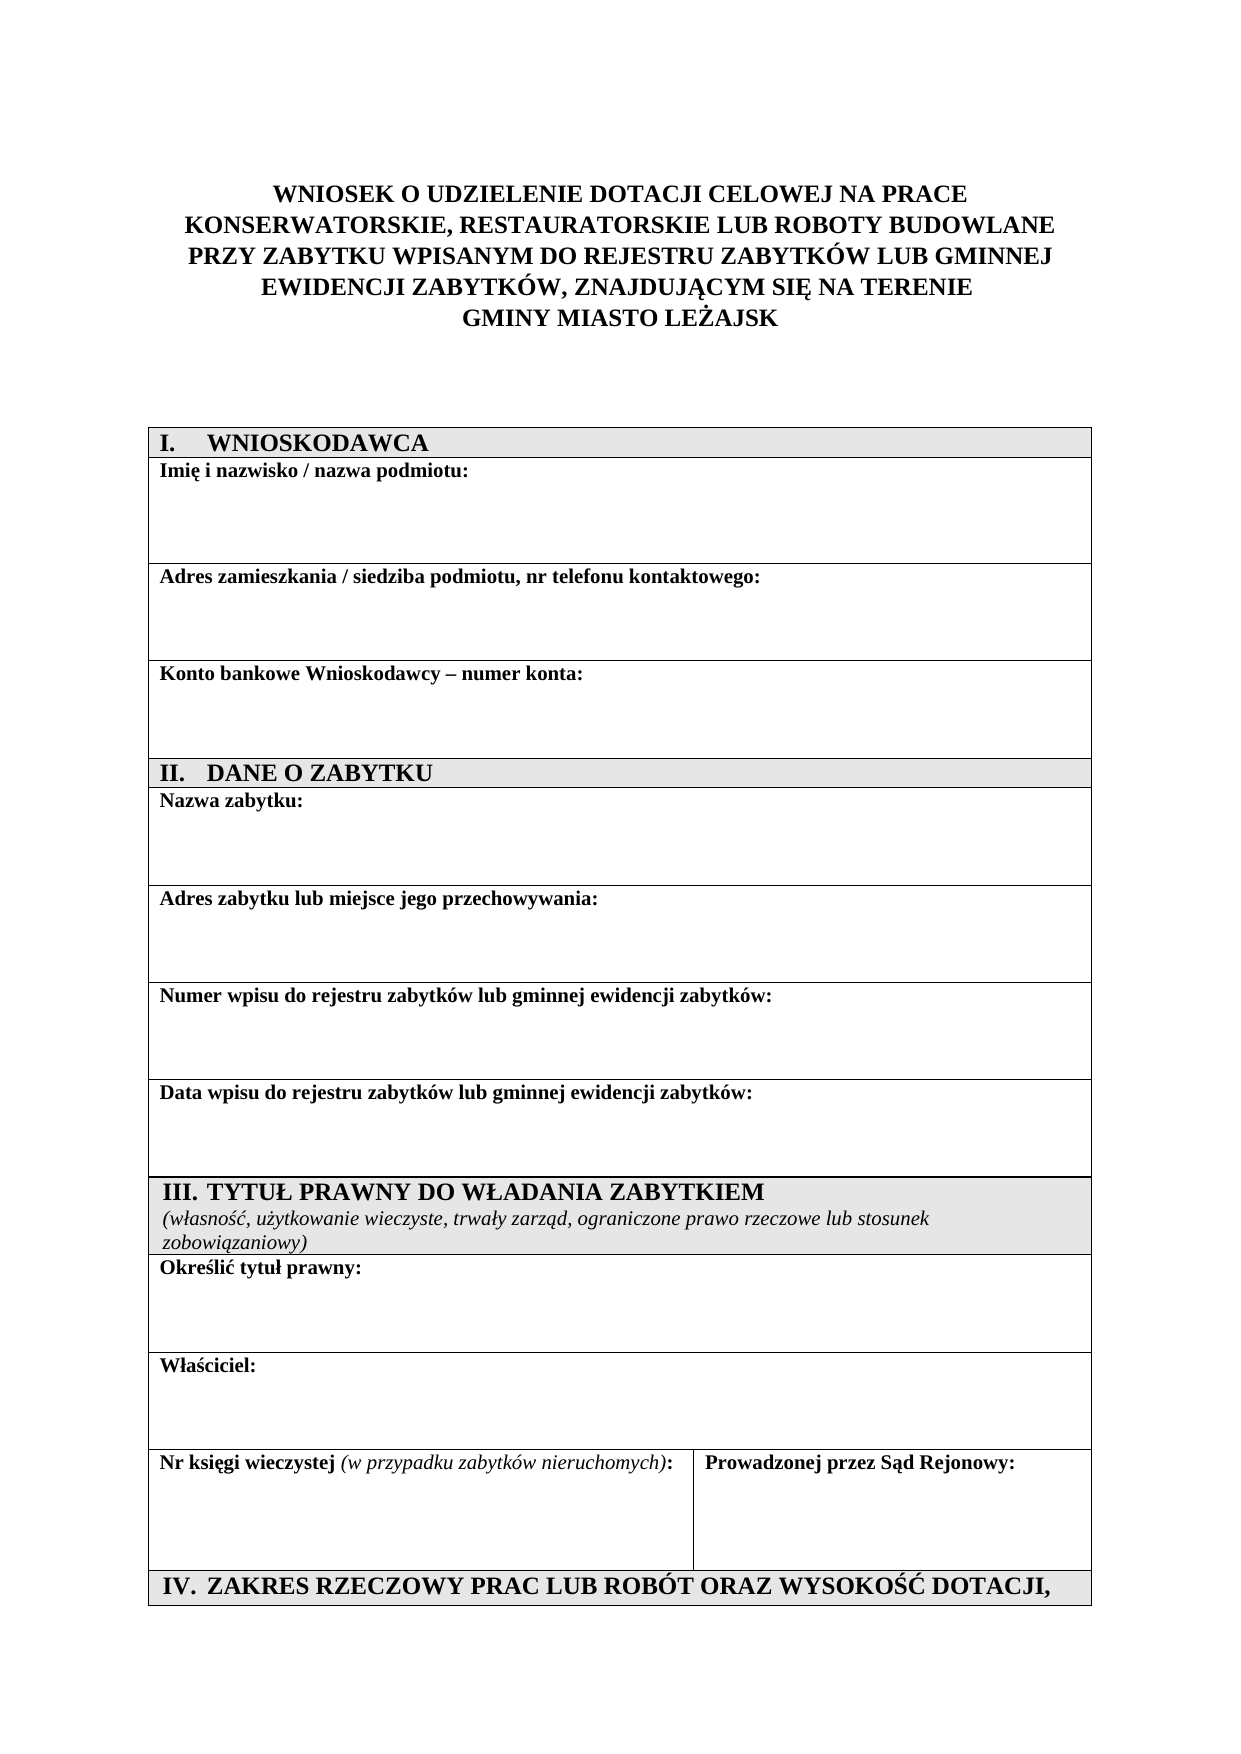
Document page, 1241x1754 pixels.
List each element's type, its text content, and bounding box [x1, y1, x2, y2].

table_cell Adres zamieszkania / siedziba podmiotu, nr telefonu kontaktowego: [149, 564, 1091, 660]
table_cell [149, 1571, 1091, 1605]
text WNIOSEK O UDZIELENIE DOTACJI CELOWEJ NA PRACE KONSERWATORSKIE, RESTAURATORSKIE LUB ROBOTY BUDOWLANE [148, 179, 1093, 238]
table_cell Prowadzonej przez Sąd Rejonowy: [694, 1450, 1091, 1570]
table_cell Adres zabytku lub miejsce jego przechowywania: [149, 886, 1091, 982]
table_cell DANE O ZABYTKU [149, 759, 1091, 787]
table_cell Konto bankowe Wnioskodawcy – numer konta: [149, 661, 1091, 757]
table_cell Imię i nazwisko / nazwa podmiotu: [149, 458, 1091, 563]
table_header WNIOSKODAWCA [149, 428, 1091, 457]
table_cell Właściciel: [149, 1353, 1091, 1449]
table_cell Nazwa zabytku: [149, 788, 1091, 884]
table_cell TYTUŁ PRAWNY DO WŁADANIA ZABYTKIEM (własność, użytkowanie wieczyste, trwały zarząd, ograniczone prawo rzeczowe lub stosunek zobowiązaniowy) [149, 1178, 1091, 1254]
table_cell Data wpisu do rejestru zabytków lub gminnej ewidencji zabytków: [149, 1080, 1091, 1176]
text PRZY ZABYTKU WPISANYM DO REJESTRU ZABYTKÓW LUB GMINNEJ EWIDENCJI ZABYTKÓW, ZNAJDUJĄCYM SIĘ NA TERENIE GMINY MIASTO LEŻAJSK [148, 241, 1093, 332]
table_cell Numer wpisu do rejestru zabytków lub gminnej ewidencji zabytków: [149, 983, 1091, 1079]
table_cell Określić tytuł prawny: [149, 1255, 1091, 1352]
table_cell Nr księgi wieczystej (w przypadku zabytków nieruchomych): [149, 1450, 693, 1570]
